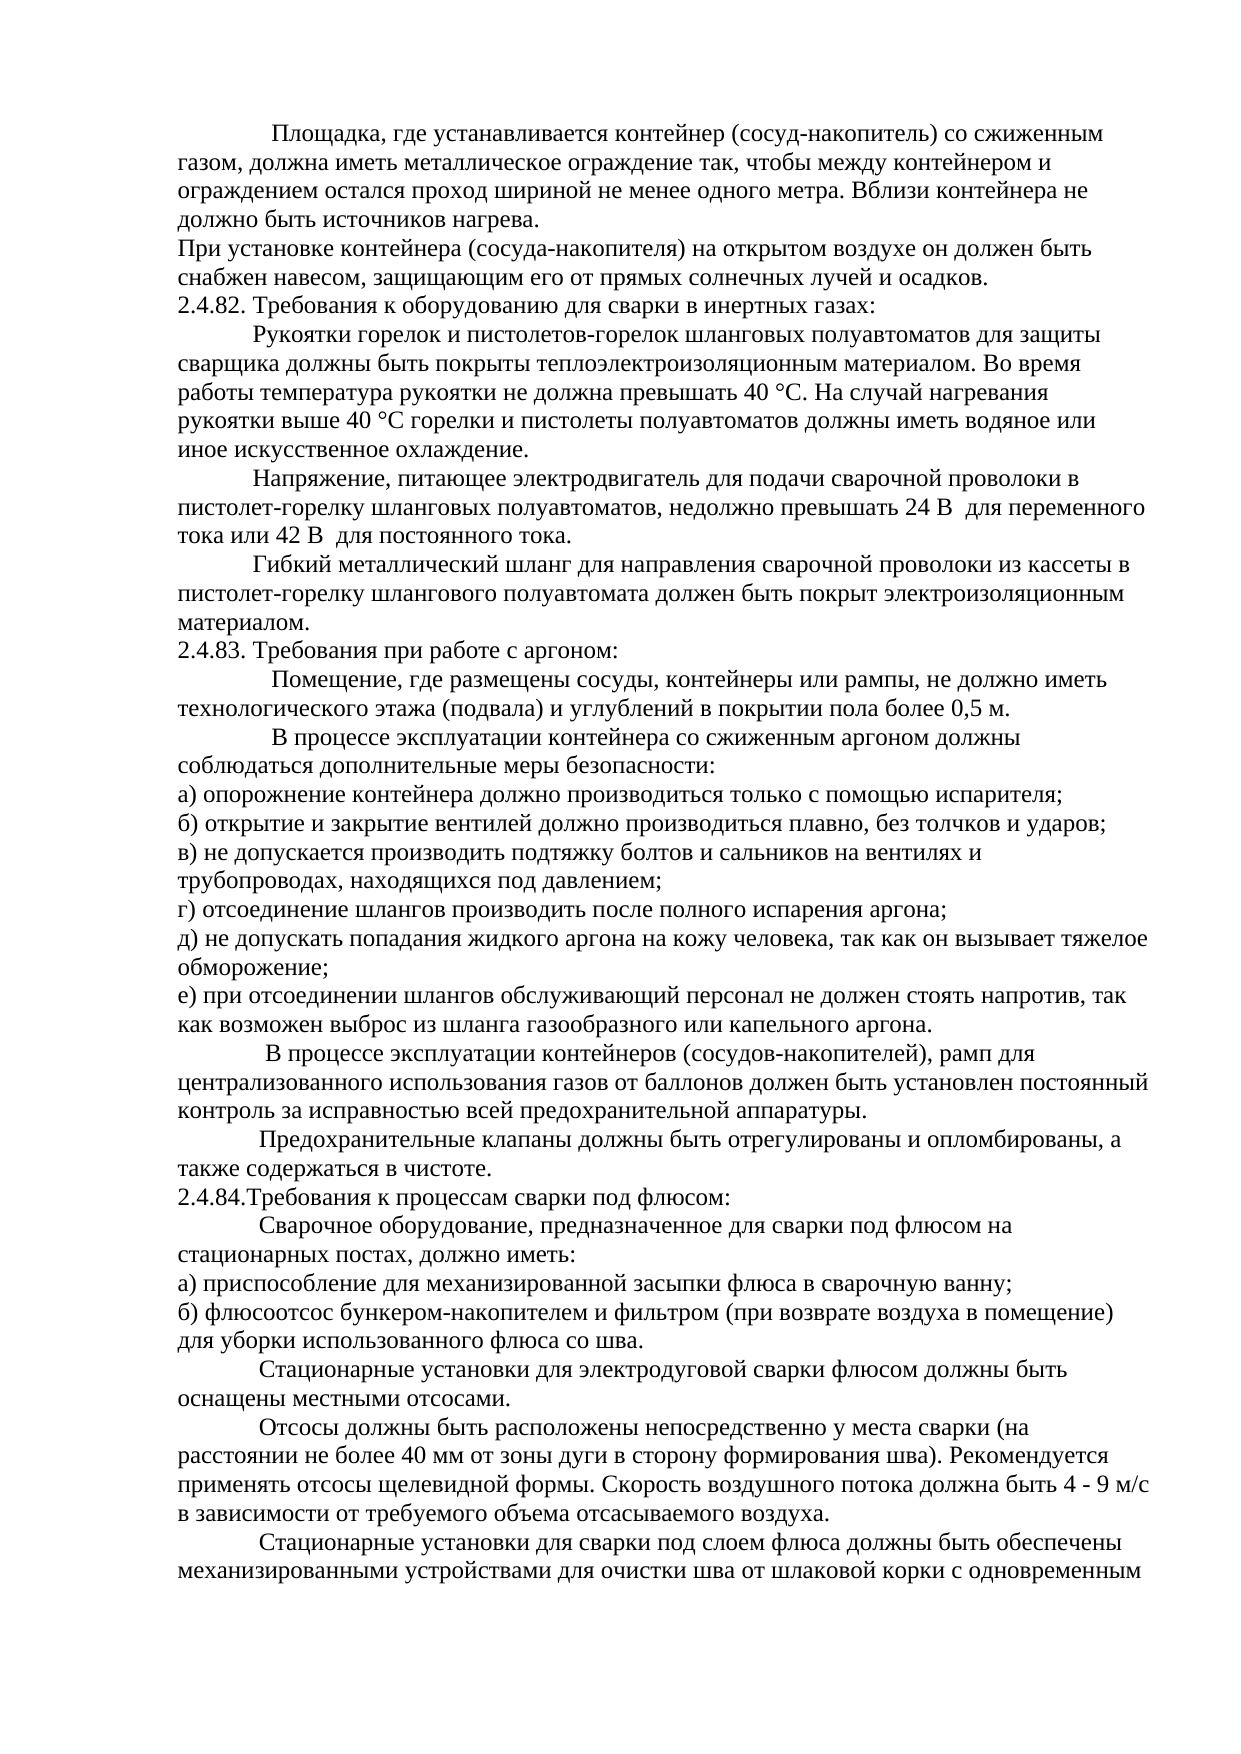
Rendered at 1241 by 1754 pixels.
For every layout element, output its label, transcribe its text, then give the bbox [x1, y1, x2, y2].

text При установке контейнера (сосуда-накопителя) на открытом воздухе он должен быть снабжен навесом, защищающим его от прямых солнечных лучей и осадков. [177, 233, 1152, 291]
text Рукоятки горелок и пистолетов-горелок шланговых полуавтоматов для защиты сварщика должны быть покрыты теплоэлектроизоляционным материалом. Во время работы температура рукоятки не должна превышать 40 °С. На случай нагревания рукоятки выше 40 °С горелки и пистолеты полуавтоматов должны иметь водяное или иное искусственное охлаждение. [177, 319, 1152, 463]
text Помещение, где размещены сосуды, контейнеры или рампы, не должно иметь технологического этажа (подвала) и углублений в покрытии пола более 0,5 м. [177, 664, 1152, 722]
text Площадка, где устанавливается контейнер (сосуд-накопитель) со сжиженным газом, должна иметь металлическое ограждение так, чтобы между контейнером и ограждением остался проход шириной не менее одного метра. Вблизи контейнера не должно быть источников нагрева. [177, 118, 1152, 233]
text а) опорожнение контейнера должно производиться только с помощью испарителя; [177, 779, 1152, 808]
text Стационарные установки для электродуговой сварки флюсом должны быть оснащены местными отсосами. [177, 1354, 1152, 1412]
text Гибкий металлический шланг для направления сварочной проволоки из кассеты в пистолет-горелку шлангового полуавтомата должен быть покрыт электроизоляционным материалом. [177, 549, 1152, 636]
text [177, 1527, 1152, 1584]
text б) флюсоотсос бункером-накопителем и фильтром (при возврате воздуха в помещение) для уборки использованного флюса со шва. [177, 1297, 1152, 1354]
text б) открытие и закрытие вентилей должно производиться плавно, без толчков и ударов; [177, 808, 1152, 837]
text Напряжение, питающее электродвигатель для подачи сварочной проволоки в пистолет-горелку шланговых полуавтоматов, недолжно превышать 24 В для переменного тока или 42 В для постоянного тока. [177, 463, 1152, 549]
text в) не допускается производить подтяжку болтов и сальников на вентилях и трубопроводах, находящихся под давлением; [177, 837, 1152, 894]
text В процессе эксплуатации контейнеров (сосудов-накопителей), рамп для централизованного использования газов от баллонов должен быть установлен постоянный контроль за исправностью всей предохранительной аппаратуры. [177, 1038, 1152, 1124]
text г) отсоединение шлангов производить после полного испарения аргона; [177, 894, 1152, 923]
text В процессе эксплуатации контейнера со сжиженным аргоном должны соблюдаться дополнительные меры безопасности: [177, 722, 1152, 779]
text д) не допускать попадания жидкого аргона на кожу человека, так как он вызывает тяжелое обморожение; [177, 923, 1152, 981]
text е) при отсоединении шлангов обслуживающий персонал не должен стоять напротив, так как возможен выброс из шланга газообразного или капельного аргона. [177, 981, 1152, 1038]
text 2.4.84.Требования к процессам сварки под флюсом: [177, 1182, 1152, 1211]
text Сварочное оборудование, предназначенное для сварки под флюсом на стационарных постах, должно иметь: [177, 1211, 1152, 1268]
text Предохранительные клапаны должны быть отрегулированы и опломбированы, а также содержаться в чистоте. [177, 1124, 1152, 1182]
list Требования при работе с аргоном: [177, 636, 1107, 664]
text а) приспособление для механизированной засыпки флюса в сварочную ванну; [177, 1268, 1152, 1297]
text Отсосы должны быть расположены непосредственно у места сварки (на расстоянии не более от зоны дуги в сторону формирования шва). Рекомендуется применять отсосы щелевидной формы. Скорость воздушного потока должна быть 4 - 9 м/с в зависимости от требуемого объема отсасываемого воздуха. [177, 1412, 1152, 1527]
list Требования к оборудованию для сварки в инертных газах: [177, 291, 1107, 319]
